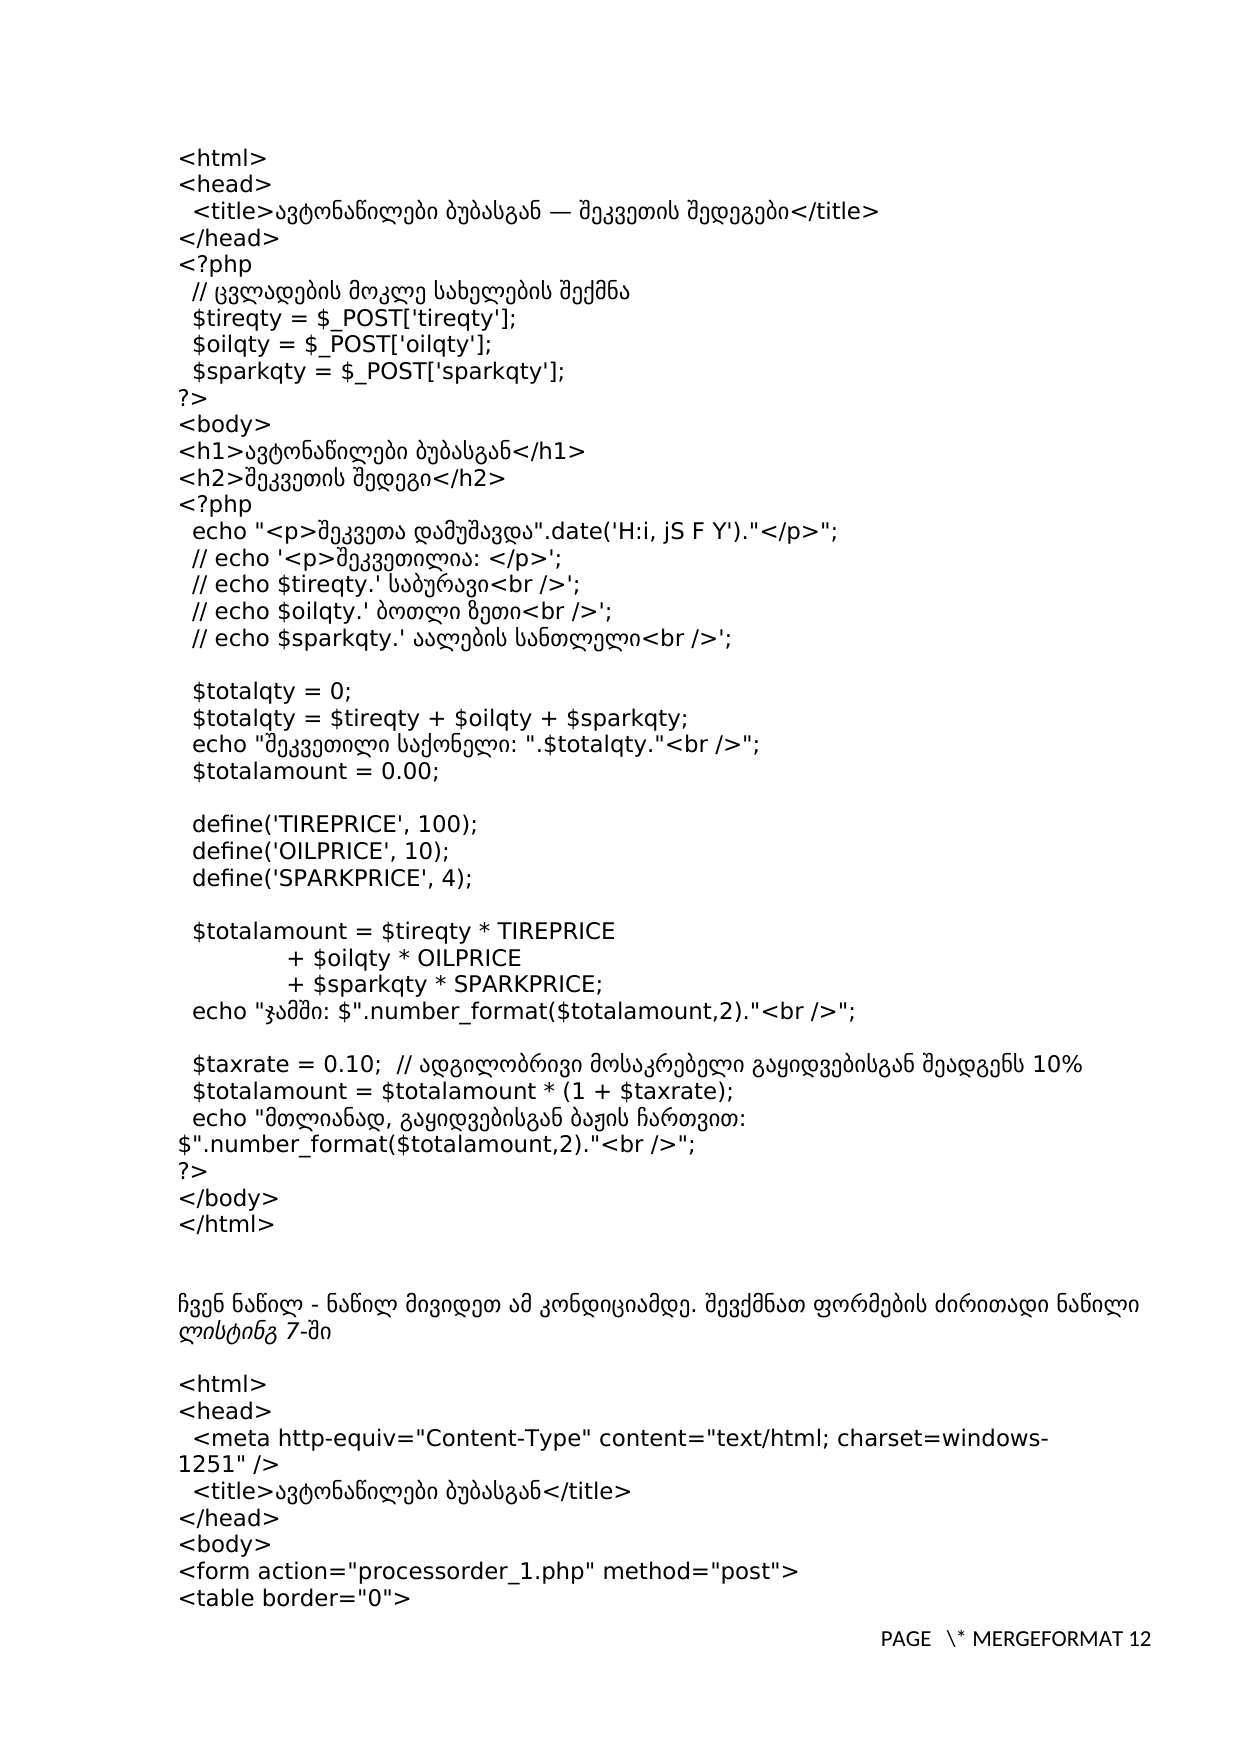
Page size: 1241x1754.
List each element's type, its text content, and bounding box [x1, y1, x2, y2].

text <html> [177, 1371, 1152, 1398]
text <title>ავტონაწილები ბუბასგან</title> [177, 1478, 1152, 1505]
text define('SPARKPRICE', 4); [177, 865, 1152, 891]
text <title>ავტონაწილები ბუბასგან — შეკვეთის შედეგები</title> [177, 198, 1152, 225]
text $totalamount = $totalamount * (1 + $taxrate); [177, 1078, 1152, 1105]
text // echo $tireqty.' საბურავი<br />'; [177, 571, 1152, 598]
text echo "<p>შეკვეთა დამუშავდა".date('H:i, jS F Y')."</p>"; [177, 518, 1152, 545]
text <head> [177, 171, 1152, 198]
text ჩვენ ნაწილ - ნაწილ მივიდეთ ამ კონდიციამდე. შევქმნათ ფორმების ძირითადი ნაწილი [177, 1291, 1152, 1318]
text // echo $sparkqty.' აალების სანთლელი<br />'; [177, 625, 1152, 651]
text <?php [177, 491, 1152, 518]
text ლისტინგ 7-ში [177, 1318, 1152, 1345]
text $tireqty = $_POST['tireqty']; [177, 305, 1152, 331]
text <body> [177, 411, 1152, 438]
text + $oilqty * OILPRICE [177, 945, 1152, 971]
text $totalqty = 0; [177, 678, 1152, 705]
text </head> [177, 1505, 1152, 1531]
text define('TIREPRICE', 100); [177, 811, 1152, 838]
text define('OILPRICE', 10); [177, 838, 1152, 865]
text </body> [177, 1185, 1152, 1211]
text // echo $oilqty.' ბოთლი ზეთი<br />'; [177, 598, 1152, 625]
text echo "ჯამში: $".number_format($totalamount,2)."<br />"; [177, 998, 1152, 1025]
text echo "მთლიანად, გაყიდვებისგან ბაჟის ჩართვით: $".number_format($totalamount,2)."<br />"; [177, 1105, 1152, 1158]
text <body> [177, 1531, 1152, 1558]
text <?php [177, 251, 1152, 278]
text <html> [177, 145, 1152, 171]
text $taxrate = 0.10; // ადგილობრივი მოსაკრებელი გაყიდვებისგან შეადგენს 10% [177, 1051, 1152, 1078]
text $oilqty = $_POST['oilqty']; [177, 331, 1152, 358]
text $sparkqty = $_POST['sparkqty']; [177, 358, 1152, 385]
text </html> [177, 1211, 1152, 1238]
text </head> [177, 225, 1152, 251]
text <form action="processorder_1.php" method="post"> [177, 1558, 1152, 1585]
text <meta http-equiv="Content-Type" content="text/html; charset=windows-1251" /> [177, 1425, 1152, 1478]
text <h2>შეკვეთის შედეგი</h2> [177, 465, 1152, 491]
text // echo '<p>შეკვეთილია: </p>'; [177, 545, 1152, 571]
text $totalamount = 0.00; [177, 758, 1152, 785]
text <h1>ავტონაწილები ბუბასგან</h1> [177, 438, 1152, 465]
text $totalqty = $tireqty + $oilqty + $sparkqty; [177, 705, 1152, 731]
text echo "შეკვეთილი საქონელი: ".$totalqty."<br />"; [177, 731, 1152, 758]
text $totalamount = $tireqty * TIREPRICE [177, 918, 1152, 945]
text + $sparkqty * SPARKPRICE; [177, 971, 1152, 998]
text // ცვლადების მოკლე სახელების შექმნა [177, 278, 1152, 305]
text ?> [177, 385, 1152, 411]
text ?> [177, 1158, 1152, 1185]
text <table border="0"> [177, 1585, 1152, 1611]
text <head> [177, 1398, 1152, 1425]
